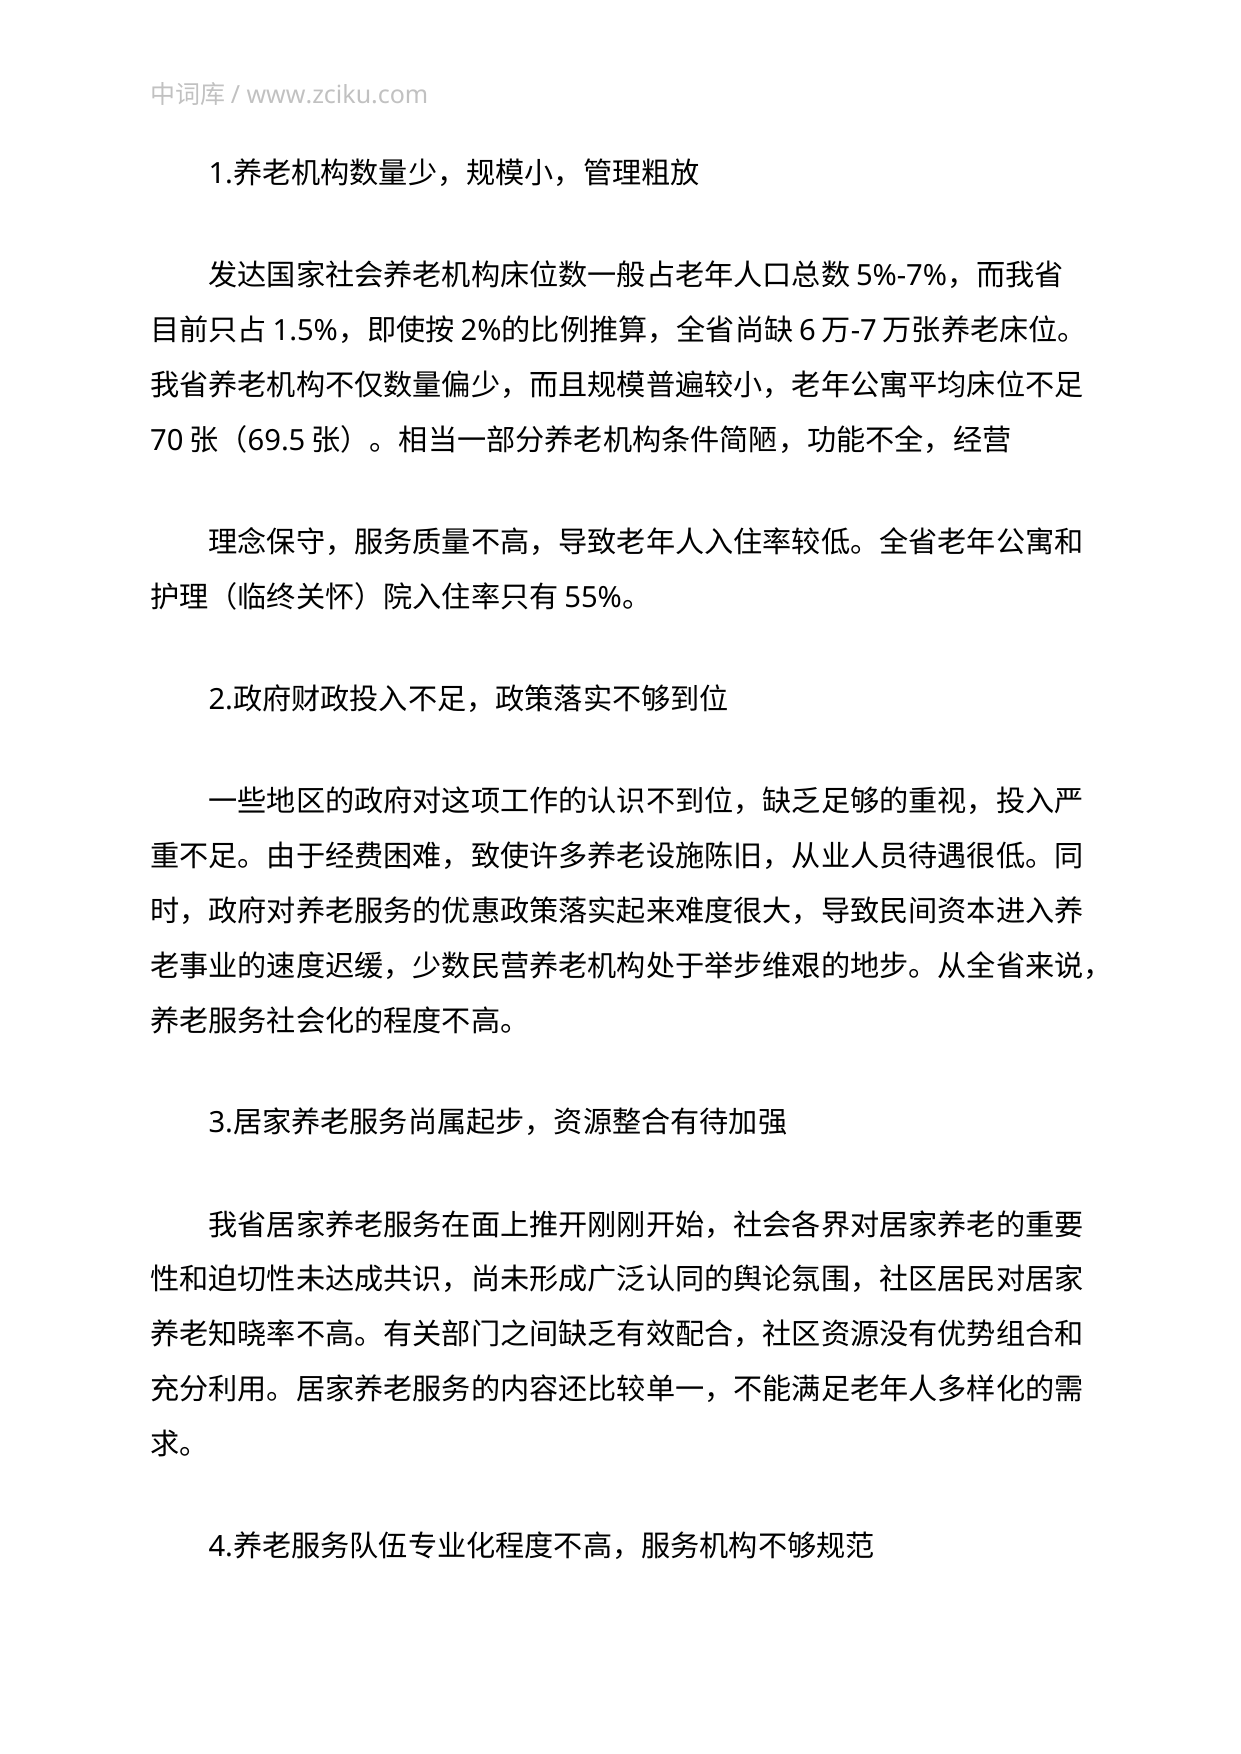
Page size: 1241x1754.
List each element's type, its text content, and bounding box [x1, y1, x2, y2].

text 1.养老机构数量少，规模小，管理粗放 [150, 150, 1090, 192]
text 我省居家养老服务在面上推开刚刚开始，社会各界对居家养老的重要性和迫切性未达成共识，尚未形成广泛认同的舆论氛围，社区居民对居家养老知晓率不高。有关部门之间缺乏有效配合，社区资源没有优势组合和充分利用。居家养老服务的内容还比较单一，不能满足老年人多样化的需求。 [150, 1201, 1090, 1463]
text 2.政府财政投入不足，政策落实不够到位 [150, 676, 1090, 718]
text 理念保守，服务质量不高，导致老年人入住率较低。全省老年公寓和护理（临终关怀）院入住率只有55%。 [150, 519, 1090, 616]
text 发达国家社会养老机构床位数一般占老年人口总数5%-7%，而我省目前只占1.5%，即使按2%的比例推算，全省尚缺6万-7万张养老床位。我省养老机构不仅数量偏少，而且规模普遍较小，老年公寓平均床位不足70张（69.5张）。相当一部分养老机构条件简陋，功能不全，经营 [150, 252, 1090, 459]
text 3.居家养老服务尚属起步，资源整合有待加强 [150, 1099, 1090, 1141]
text 4.养老服务队伍专业化程度不高，服务机构不够规范 [150, 1522, 1090, 1565]
text 一些地区的政府对这项工作的认识不到位，缺乏足够的重视，投入严重不足。由于经费困难，致使许多养老设施陈旧，从业人员待遇很低。同时，政府对养老服务的优惠政策落实起来难度很大，导致民间资本进入养老事业的速度迟缓，少数民营养老机构处于举步维艰的地步。从全省来说，养老服务社会化的程度不高。 [150, 778, 1090, 1039]
